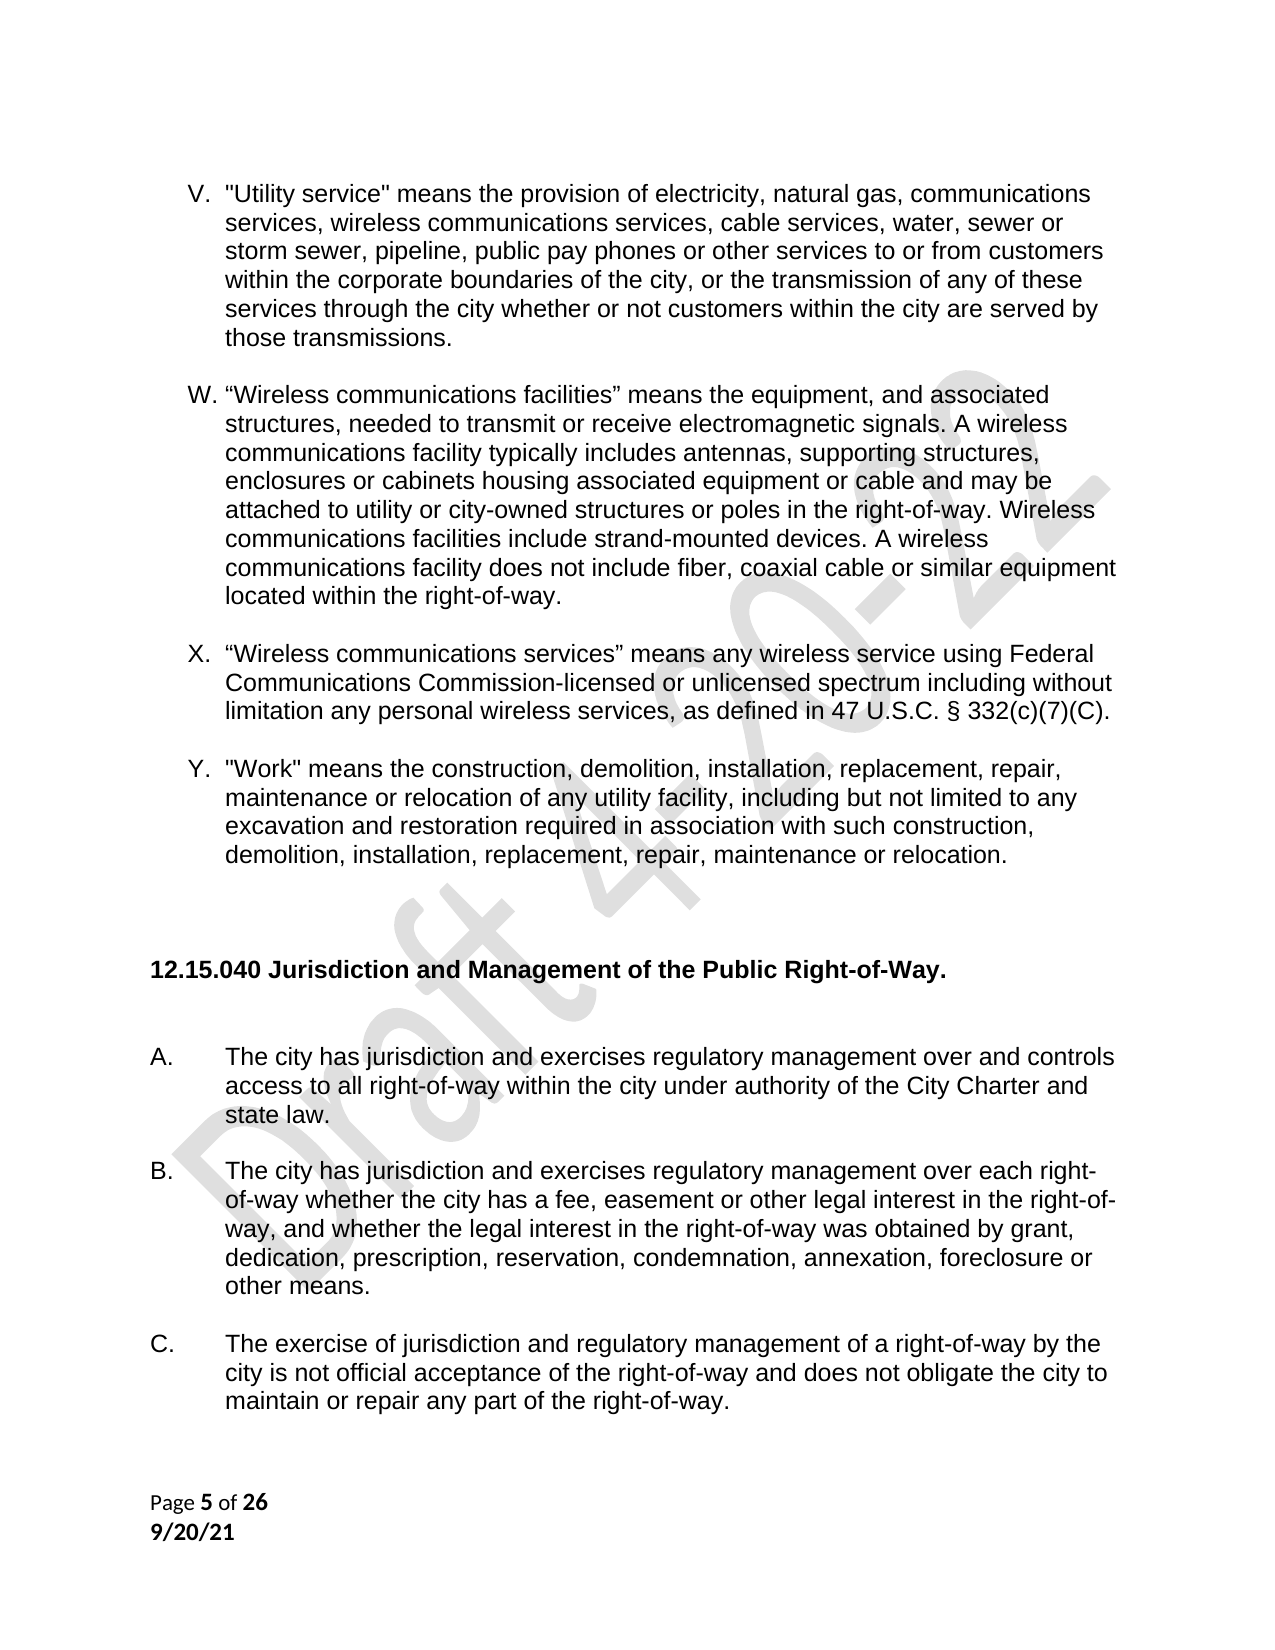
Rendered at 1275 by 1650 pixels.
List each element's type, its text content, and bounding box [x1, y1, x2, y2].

list “Wireless communications services” means any wireless service using Federal Communications Commission-licensed or unlicensed spectrum including without limitation any personal wireless services, as defined in 47 U.S.C. § 332(c)(7)(C). [187, 639, 1125, 725]
text C. The exercise of jurisdiction and regulatory management of a right-of-way by the city is not official acceptance of the right-of-way and does not obligate the city to maintain or repair any part of the right-of-way. [150, 1329, 1125, 1415]
text A. The city has jurisdiction and exercises regulatory management over and controls access to all right-of-way within the city under authority of the City Charter and state law. [150, 1042, 1125, 1128]
list "Work" means the construction, demolition, installation, replacement, repair, maintenance or relocation of any utility facility, including but not limited to any excavation and restoration required in association with such construction, demolition, installation, replacement, repair, maintenance or relocation. [187, 754, 1125, 869]
text B. The city has jurisdiction and exercises regulatory management over each right-of-way whether the city has a fee, easement or other legal interest in the right-of-way, and whether the legal interest in the right-of-way was obtained by grant, dedication, prescription, reservation, condemnation, annexation, foreclosure or other means. [150, 1156, 1125, 1300]
list “Wireless communications facilities” means the equipment, and associated structures, needed to transmit or receive electromagnetic signals. A wireless communications facility typically includes antennas, supporting structures, enclosures or cabinets housing associated equipment or cable and may be attached to utility or city-owned structures or poles in the right-of-way. Wireless communications facilities include strand-mounted devices. A wireless communications facility does not include fiber, coaxial cable or similar equipment located within the right-of-way. [187, 380, 1125, 610]
subtitle 12.15.040 Jurisdiction and Management of the Public Right-of-Way. [150, 955, 1125, 984]
list "Utility service" means the provision of electricity, natural gas, communications services, wireless communications services, cable services, water, sewer or storm sewer, pipeline, public pay phones or other services to or from customers within the corporate boundaries of the city, or the transmission of any of these services through the city whether or not customers within the city are served by those transmissions. [187, 179, 1125, 351]
